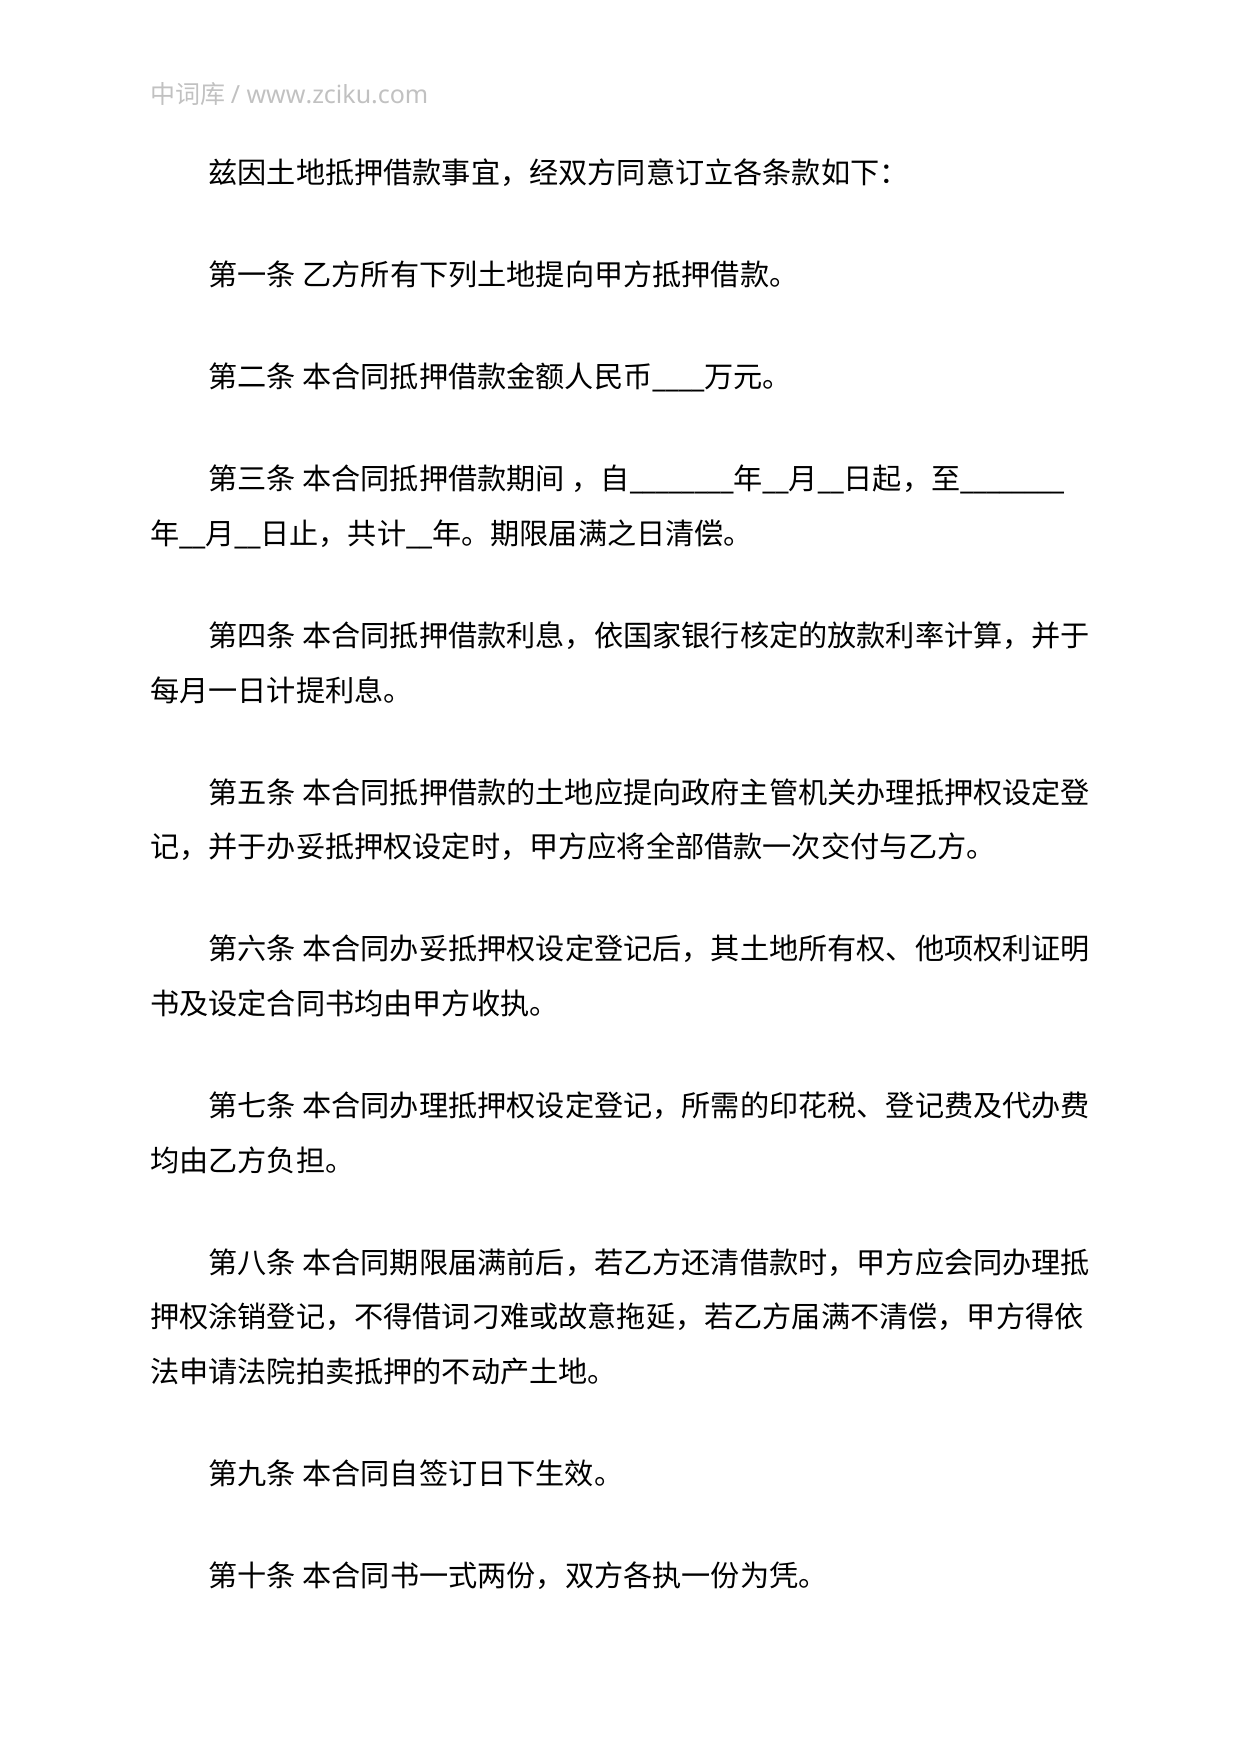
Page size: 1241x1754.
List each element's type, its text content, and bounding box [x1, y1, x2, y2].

text 第五条 本合同抵押借款的土地应提向政府主管机关办理抵押权设定登记，并于办妥抵押权设定时，甲方应将全部借款一次交付与乙方。 [150, 769, 1090, 866]
text 第六条 本合同办妥抵押权设定登记后，其土地所有权、他项权利证明书及设定合同书均由甲方收执。 [150, 926, 1090, 1023]
text 第二条 本合同抵押借款金额人民币____万元。 [150, 353, 1090, 396]
text 第三条 本合同抵押借款期间 ，自________年__月__日起，至________年__月__日止，共计__年。期限届满之日清偿。 [150, 456, 1090, 553]
text 第八条 本合同期限届满前后，若乙方还清借款时，甲方应会同办理抵押权涂销登记，不得借词刁难或故意拖延，若乙方届满不清偿，甲方得依法申请法院拍卖抵押的不动产土地。 [150, 1239, 1090, 1391]
text 第四条 本合同抵押借款利息，依国家银行核定的放款利率计算，并于每月一日计提利息。 [150, 612, 1090, 710]
text 兹因土地抵押借款事宜，经双方同意订立各条款如下： [150, 150, 1090, 192]
text 第十条 本合同书一式两份，双方各执一份为凭。 [150, 1552, 1090, 1595]
text 第一条 乙方所有下列土地提向甲方抵押借款。 [150, 252, 1090, 294]
text 第九条 本合同自签订日下生效。 [150, 1451, 1090, 1493]
text 第七条 本合同办理抵押权设定登记，所需的印花税、登记费及代办费均由乙方负担。 [150, 1082, 1090, 1180]
